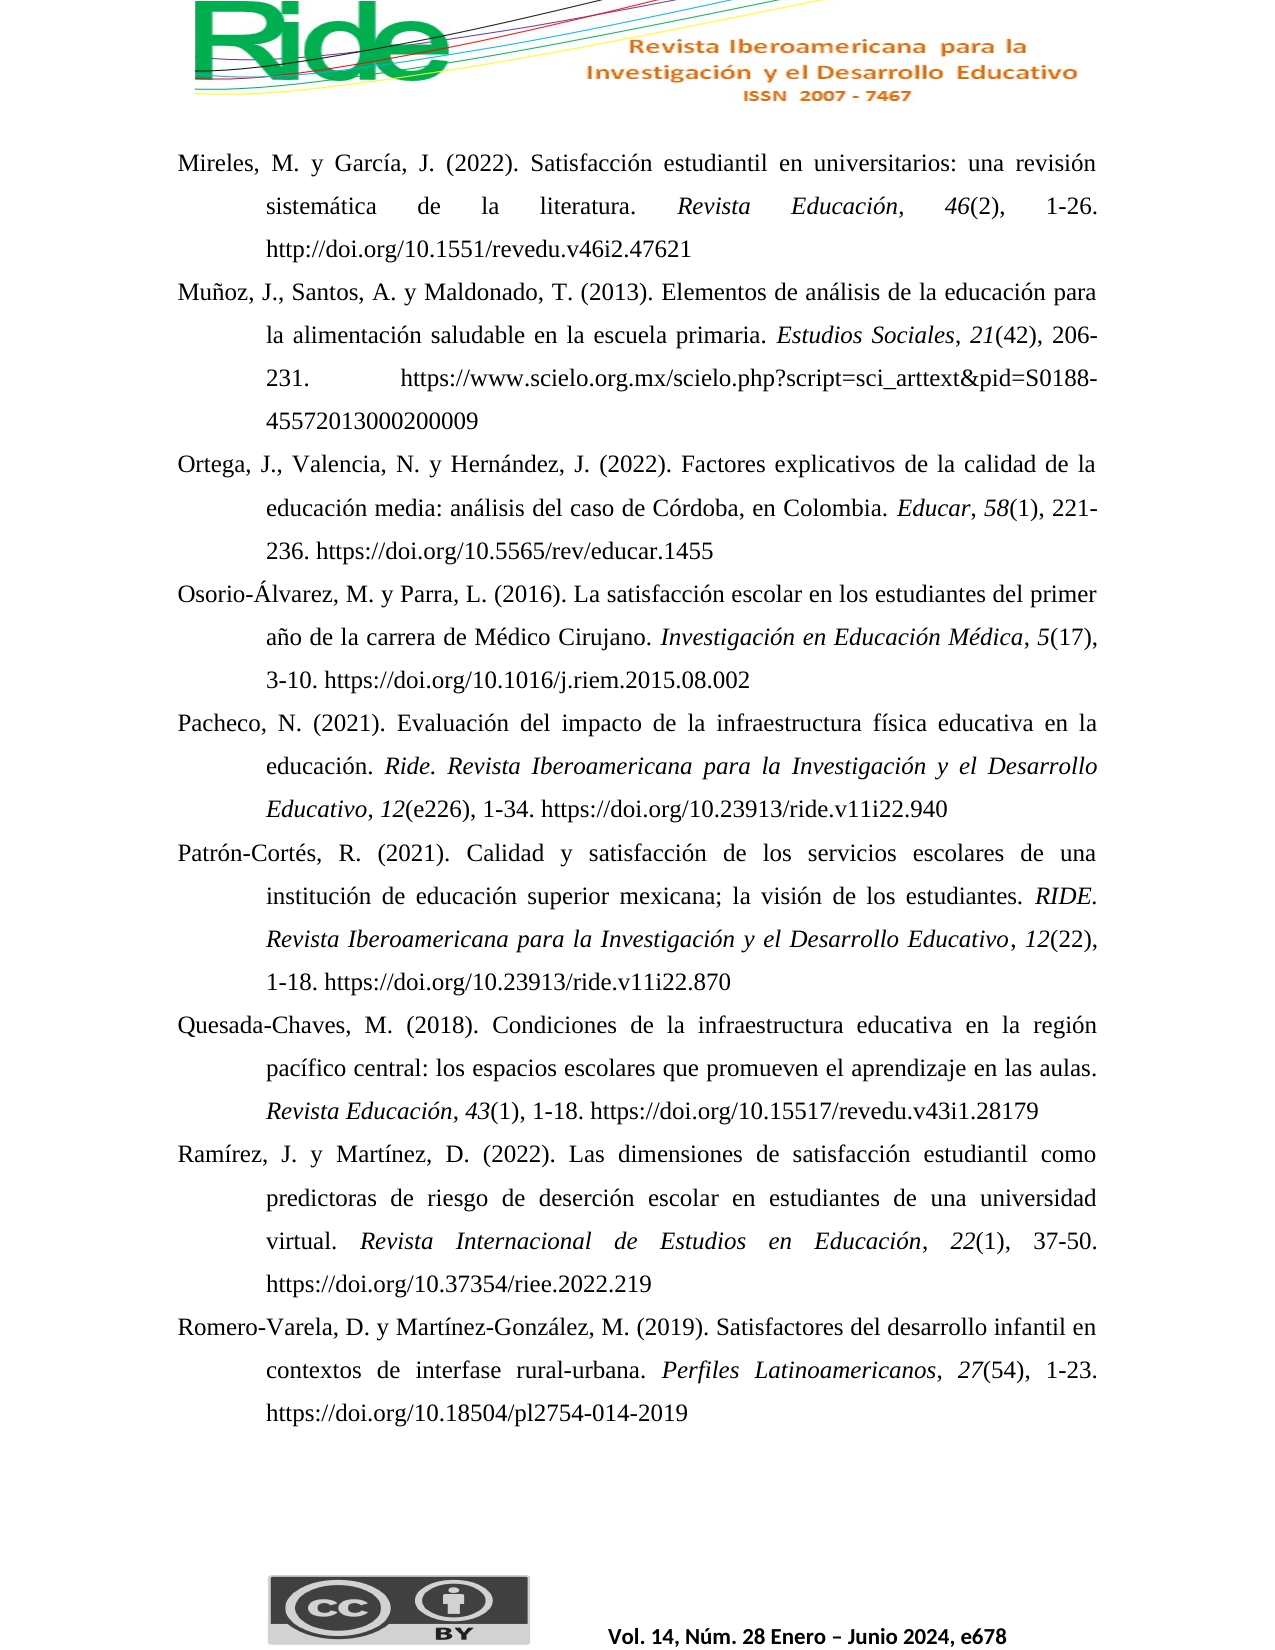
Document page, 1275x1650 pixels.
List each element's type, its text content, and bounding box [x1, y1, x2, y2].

list Mireles, M. y García, J. (2022). Satisfacción estudiantil en universitarios: una revisión sistemática de la literatura. Revista Educación, 46(2), 1-26. http://doi.org/10.1551/revedu.v46i2.47621 [177, 148, 1098, 263]
list Pacheco, N. (2021). Evaluación del impacto de la infraestructura física educativa en la educación. Ride. Revista Iberoamericana para la Investigación y el Desarrollo Educativo, 12(e226), 1-34. https://doi.org/10.23913/ride.v11i22.940 [177, 708, 1098, 823]
list Quesada-Chaves, M. (2018). Condiciones de la infraestructura educativa en la región pacífico central: los espacios escolares que promueven el aprendizaje en las aulas. Revista Educación, 43(1), 1-18. https://doi.org/10.15517/revedu.v43i1.28179 [177, 1010, 1098, 1125]
list Ramírez, J. y Martínez, D. (2022). Las dimensiones de satisfacción estudiantil como predictoras de riesgo de deserción escolar en estudiantes de una universidad virtual. Revista Internacional de Estudios en Educación, 22(1), 37-50. https://doi.org/10.37354/riee.2022.219 [177, 1139, 1098, 1298]
list Romero-Varela, D. y Martínez-González, M. (2019). Satisfactores del desarrollo infantil en contextos de interfase rural-urbana. Perfiles Latinoamericanos, 27(54), 1-23. https://doi.org/10.18504/pl2754-014-2019 [177, 1312, 1098, 1427]
list Osorio-Álvarez, M. y Parra, L. (2016). La satisfacción escolar en los estudiantes del primer año de la carrera de Médico Cirujano. Investigación en Educación Médica, 5(17), 3-10. https://doi.org/10.1016/j.riem.2015.08.002 [177, 579, 1098, 694]
list Patrón-Cortés, R. (2021). Calidad y satisfacción de los servicios escolares de una institución de educación superior mexicana; la visión de los estudiantes. RIDE. Revista Iberoamericana para la Investigación y el Desarrollo Educativo, 12(22), 1-18. https://doi.org/10.23913/ride.v11i22.870 [177, 838, 1098, 996]
picture [194, 0, 1081, 105]
picture [267, 1575, 531, 1645]
list Ortega, J., Valencia, N. y Hernández, J. (2022). Factores explicativos de la calidad de la educación media: análisis del caso de Córdoba, en Colombia. Educar, 58(1), 221-236. https://doi.org/10.5565/rev/educar.1455 [177, 449, 1098, 564]
list Muñoz, J., Santos, A. y Maldonado, T. (2013). Elementos de análisis de la educación para la alimentación saludable en la escuela primaria. Estudios Sociales, 21(42), 206-231. https://www.scielo.org.mx/scielo.php?script=sci_arttext&pid=S0188-45572013000200009 [177, 277, 1098, 435]
